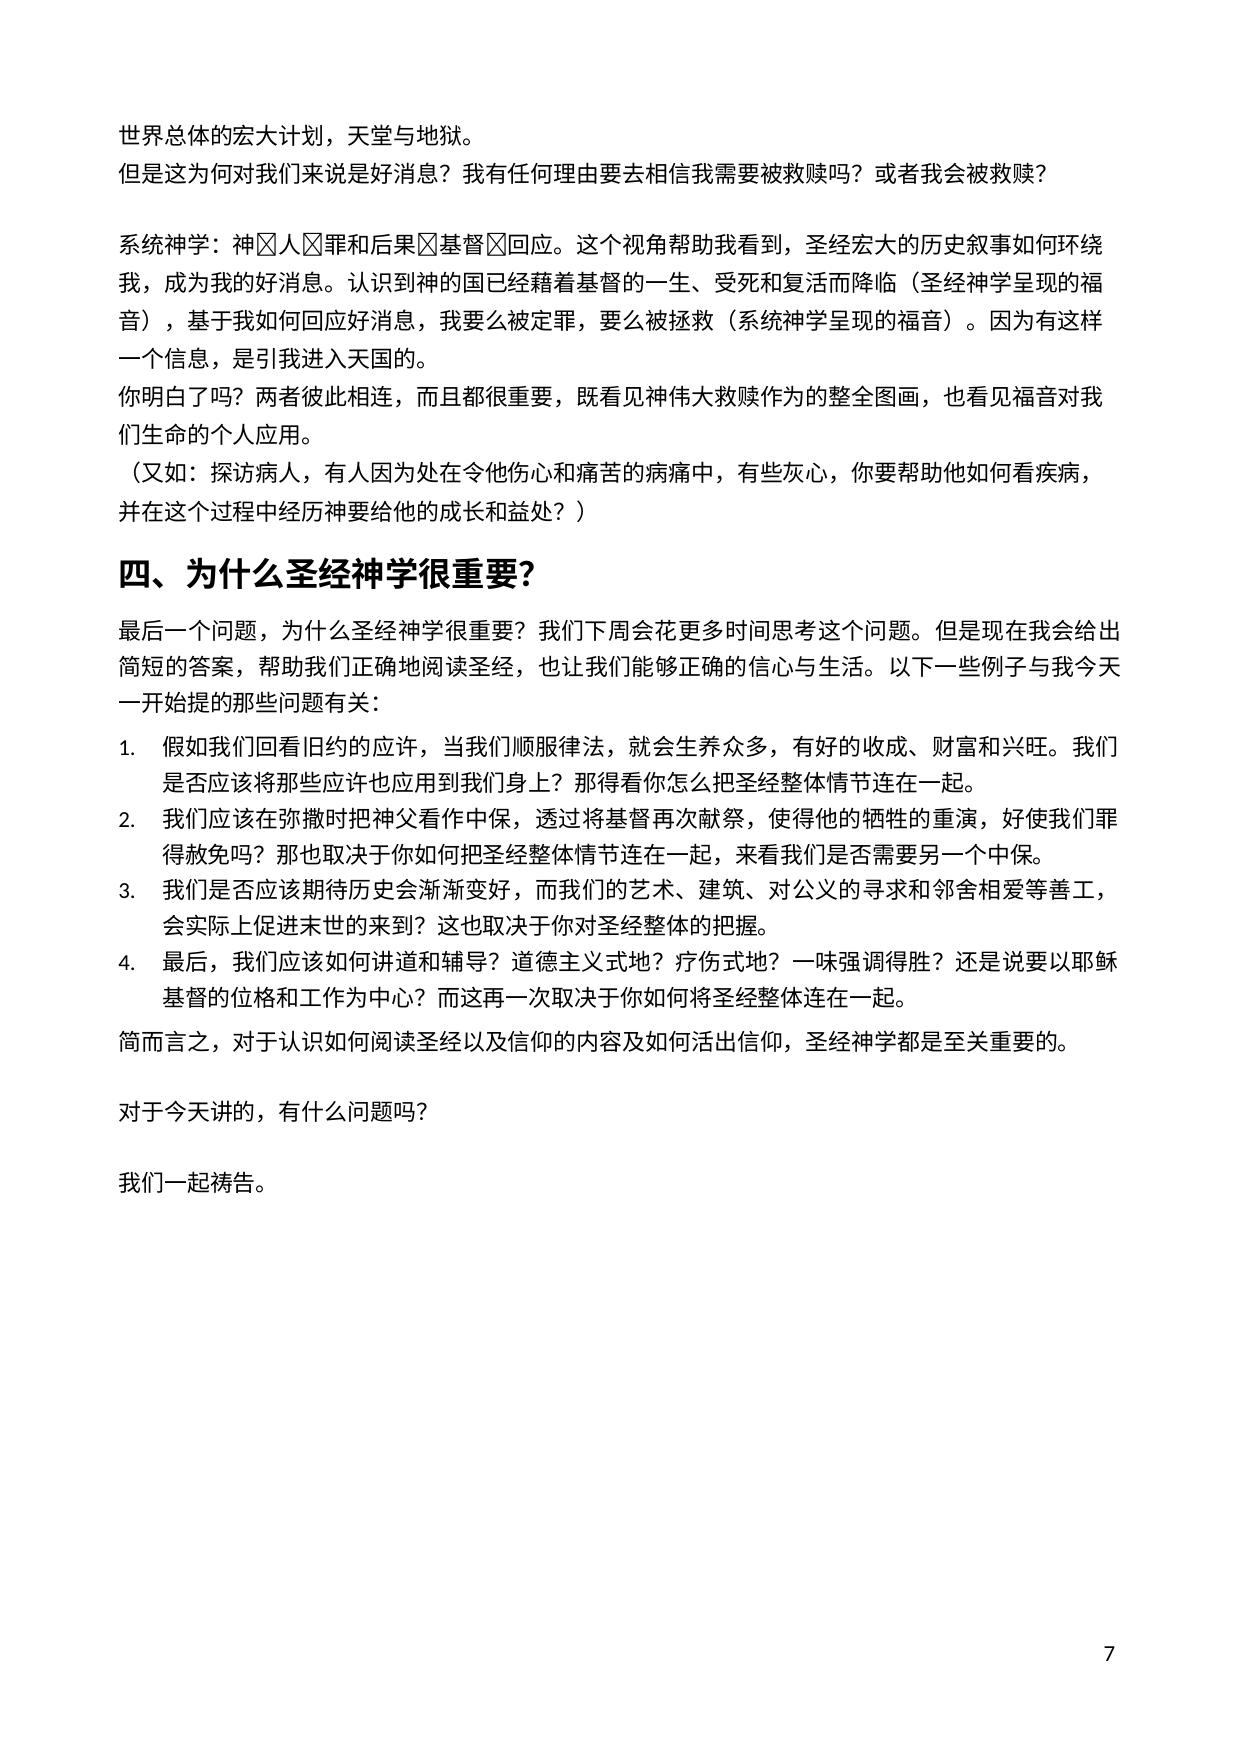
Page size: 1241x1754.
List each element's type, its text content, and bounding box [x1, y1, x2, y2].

text 你明白了吗？两者彼此相连，而且都很重要，既看见神伟大救赎作为的整全图画，也看见福音对我们生命的个人应用。 [118, 379, 1122, 450]
list 假如我们回看旧约的应许，当我们顺服律法，就会生养众多，有好的收成、财富和兴旺。我们是否应该将那些应许也应用到我们身上？那得看你怎么把圣经整体情节连在一起。 [118, 729, 1122, 798]
text （又如：探访病人，有人因为处在令他伤心和痛苦的病痛中，有些灰心，你要帮助他如何看疾病，并在这个过程中经历神要给他的成长和益处？） [118, 455, 1122, 527]
text 最后一个问题，为什么圣经神学很重要？我们下周会花更多时间思考这个问题。但是现在我会给出简短的答案，帮助我们正确地阅读圣经，也让我们能够正确的信心与生活。以下一些例子与我今天一开始提的那些问题有关： [118, 613, 1122, 718]
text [118, 118, 1122, 151]
subtitle 四、为什么圣经神学很重要？ [118, 548, 1122, 596]
text 对于今天讲的，有什么问题吗？ [118, 1094, 1122, 1127]
list 最后，我们应该如何讲道和辅导？道德主义式地？疗伤式地？一味强调得胜？还是说要以耶稣基督的位格和工作为中心？而这再一次取决于你如何将圣经整体连在一起。 [118, 944, 1122, 1013]
list 我们是否应该期待历史会渐渐变好，而我们的艺术、建筑、对公义的寻求和邻舍相爱等善工，会实际上促进末世的来到？这也取决于你对圣经整体的把握。 [118, 872, 1122, 941]
list 我们应该在弥撒时把神父看作中保，透过将基督再次献祭，使得他的牺牲的重演，好使我们罪得赦免吗？那也取决于你如何把圣经整体情节连在一起，来看我们是否需要另一个中保。 [118, 801, 1122, 870]
text 我们一起祷告。 [118, 1164, 1122, 1198]
text 系统神学：神人罪和后果基督回应。这个视角帮助我看到，圣经宏大的历史叙事如何环绕我，成为我的好消息。认识到神的国已经藉着基督的一生、受死和复活而降临（圣经神学呈现的福音），基于我如何回应好消息，我要么被定罪，要么被拯救（系统神学呈现的福音）。因为有这样一个信息，是引我进入天国的。 [118, 227, 1122, 374]
text 但是这为何对我们来说是好消息？我有任何理由要去相信我需要被救赎吗？或者我会被救赎？ [118, 156, 1122, 189]
text 简而言之，对于认识如何阅读圣经以及信仰的内容及如何活出信仰，圣经神学都是至关重要的。 [118, 1024, 1122, 1057]
